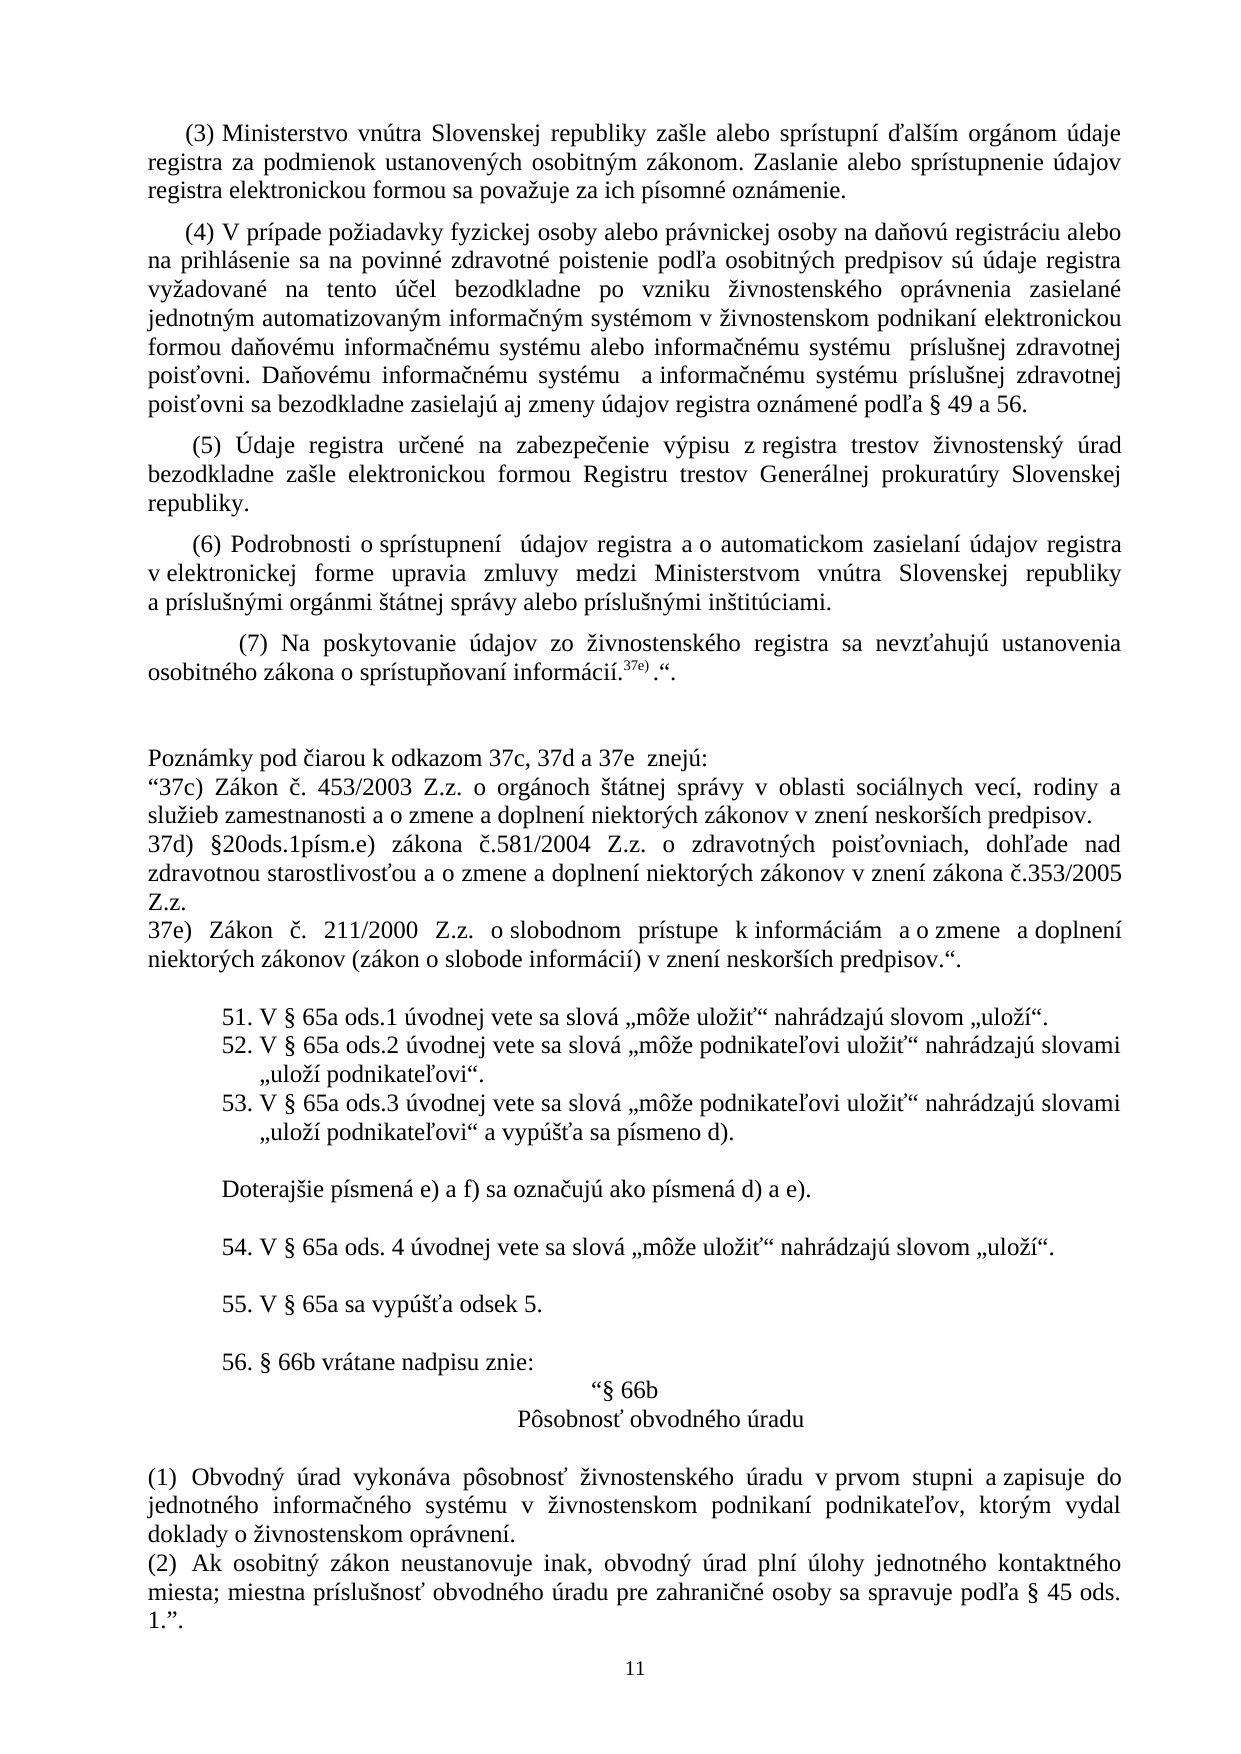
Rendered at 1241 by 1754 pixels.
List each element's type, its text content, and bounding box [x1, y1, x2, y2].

text “§ 66b [517, 1376, 1122, 1404]
list § 66b vrátane nadpisu znie: [222, 1347, 1122, 1376]
text Doterajšie písmená e) a f) sa označujú ako písmená d) a e). [221, 1174, 1122, 1203]
text (7) Na poskytovanie údajov zo živnostenského registra sa nevzťahujú ustanovenia osobitného zákona o sprístupňovaní informácií.37e) .“. [148, 628, 1122, 686]
text 37d) §20ods.1písm.e) zákona č.581/2004 Z.z. o zdravotných poisťovniach, dohľade nad zdravotnou starostlivosťou a o zmene a doplnení niektorých zákonov v znení zákona č.353/2005 Z.z. [148, 829, 1122, 916]
text Pôsobnosť obvodného úradu [443, 1404, 1122, 1433]
list V § 65a ods.3 úvodnej vete sa slová „môže podnikateľovi uložiť“ nahrádzajú slovami „uloží podnikateľovi“ a vypúšťa sa písmeno d). [222, 1088, 1122, 1146]
list V § 65a ods.1 úvodnej vete sa slová „môže uložiť“ nahrádzajú slovom „uloží“. [222, 1002, 1122, 1031]
list V § 65a ods. 4 úvodnej vete sa slová „môže uložiť“ nahrádzajú slovom „uloží“. [222, 1232, 1122, 1261]
list V prípade požiadavky fyzickej osoby alebo právnickej osoby na daňovú registráciu alebo na prihlásenie sa na povinné zdravotné poistenie podľa osobitných predpisov sú údaje registra vyžadované na tento účel bezodkladne po vzniku živnostenského oprávnenia zasielané jednotným automatizovaným informačným systémom v živnostenskom podnikaní elektronickou formou daňovému informačnému systému alebo informačnému systému príslušnej zdravotnej poisťovni. Daňovému informačnému systému a informačnému systému príslušnej zdravotnej poisťovni sa bezodkladne zasielajú aj zmeny údajov registra oznámené podľa § 49 a 56. [148, 217, 1122, 418]
text Poznámky pod čiarou k odkazom 37c, 37d a 37e znejú: [148, 743, 1122, 772]
text “37c) Zákon č. 453/2003 Z.z. o orgánoch štátnej správy v oblasti sociálnych vecí, rodiny a služieb zamestnanosti a o zmene a doplnení niektorých zákonov v znení neskorších predpisov. [148, 772, 1122, 829]
list V § 65a ods.2 úvodnej vete sa slová „môže podnikateľovi uložiť“ nahrádzajú slovami „uloží podnikateľovi“. [222, 1031, 1122, 1088]
text (6) Podrobnosti o sprístupnení údajov registra a o automatickom zasielaní údajov registra v elektronickej forme upravia zmluvy medzi Ministerstvom vnútra Slovenskej republiky a príslušnými orgánmi štátnej správy alebo príslušnými inštitúciami. [148, 529, 1122, 616]
text 37e) Zákon č. 211/2000 Z.z. o slobodnom prístupe k informáciám a o zmene a doplnení niektorých zákonov (zákon o slobode informácií) v znení neskorších predpisov.“. [148, 916, 1122, 973]
list V § 65a sa vypúšťa odsek 5. [222, 1289, 1122, 1318]
list Obvodný úrad vykonáva pôsobnosť živnostenského úradu v prvom stupni a zapisuje do jednotného informačného systému v živnostenskom podnikaní podnikateľov, ktorým vydal doklady o živnostenskom oprávnení. [148, 1462, 1122, 1548]
list Ministerstvo vnútra Slovenskej republiky zašle alebo sprístupní ďalším orgánom údaje registra za podmienok ustanovených osobitným zákonom. Zaslanie alebo sprístupnenie údajov registra elektronickou formou sa považuje za ich písomné oznámenie. [148, 118, 1122, 204]
list Ak osobitný zákon neustanovuje inak, obvodný úrad plní úlohy jednotného kontaktného miesta; miestna príslušnosť obvodného úradu pre zahraničné osoby sa spravuje podľa § 45 ods. 1.”. [148, 1548, 1122, 1634]
text (5) Údaje registra určené na zabezpečenie výpisu z registra trestov živnostenský úrad bezodkladne zašle elektronickou formou Registru trestov Generálnej prokuratúry Slovenskej republiky. [148, 431, 1122, 517]
